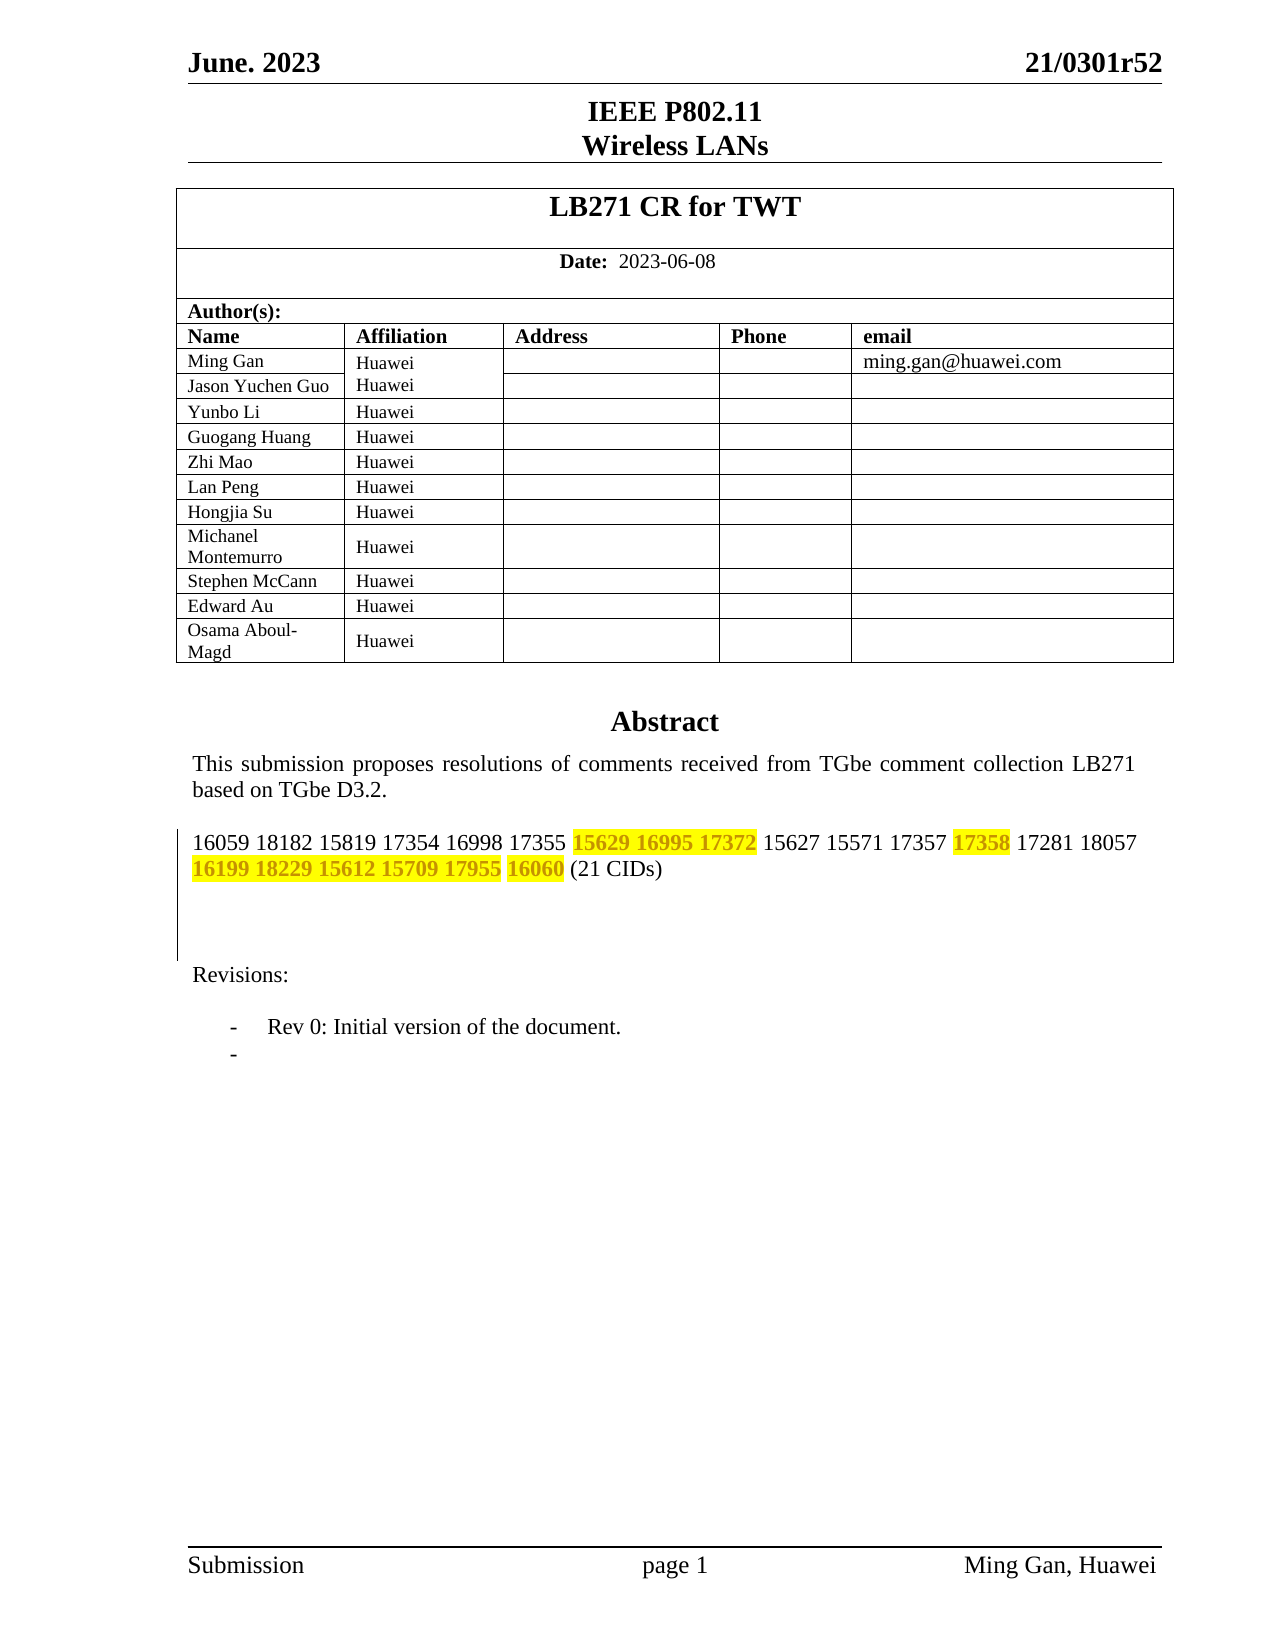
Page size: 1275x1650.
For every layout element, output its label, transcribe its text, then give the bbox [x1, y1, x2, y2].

table_cell [720, 399, 851, 423]
table_cell [504, 594, 719, 618]
table_cell [720, 525, 851, 568]
table_cell [852, 569, 1173, 593]
table_cell Lan Peng [177, 475, 344, 499]
table_cell [720, 424, 851, 448]
table_cell [720, 475, 851, 499]
table_cell [504, 619, 719, 662]
table_cell [504, 475, 719, 499]
table_cell [504, 525, 719, 568]
table_cell Huawei Huawei [345, 349, 503, 398]
table_cell Huawei [345, 424, 503, 448]
table_cell Date: 2023-06-08 [177, 249, 1173, 298]
table_cell ming.gan@huawei.com [852, 349, 1173, 373]
table_cell Guogang Huang [177, 424, 344, 448]
table_cell [852, 424, 1173, 448]
table_cell [720, 619, 851, 662]
table_cell Zhi Mao [177, 450, 344, 473]
table_cell Ming Gan [177, 349, 344, 373]
table_cell [504, 500, 719, 524]
table_cell [504, 349, 719, 373]
table_cell [504, 450, 719, 473]
table_cell [852, 619, 1173, 662]
table_cell Address [504, 324, 719, 348]
table_cell [720, 450, 851, 473]
table_cell email [852, 324, 1173, 348]
table_cell Huawei [345, 569, 503, 593]
table_cell [720, 500, 851, 524]
table_cell Huawei [345, 619, 503, 662]
table_cell [504, 569, 719, 593]
table_cell Author(s): [177, 299, 1173, 323]
table_cell [720, 569, 851, 593]
table_cell Jason Yuchen Guo [177, 374, 344, 398]
table_cell [852, 475, 1173, 499]
table_cell [852, 500, 1173, 524]
table_cell [852, 525, 1173, 568]
table_cell Hongjia Su [177, 500, 344, 524]
table_cell Osama Aboul-Magd [177, 619, 344, 662]
table_cell Huawei [345, 399, 503, 423]
table_cell [852, 450, 1173, 473]
table_cell Name [177, 324, 344, 348]
table_cell Huawei [345, 500, 503, 524]
table_cell Affiliation [345, 324, 503, 348]
table_cell Huawei [345, 475, 503, 499]
table_cell [852, 594, 1173, 618]
table_cell [852, 374, 1173, 398]
table_cell [852, 399, 1173, 423]
table_cell [720, 594, 851, 618]
table_cell Stephen McCann [177, 569, 344, 593]
table_cell Huawei [345, 594, 503, 618]
table_cell Huawei [345, 525, 503, 568]
table_cell Edward Au [177, 594, 344, 618]
table_cell [504, 424, 719, 448]
table_cell Phone [720, 324, 851, 348]
table_cell [504, 399, 719, 423]
table_cell [720, 349, 851, 373]
text IEEE P802.11 Wireless LANs [187, 94, 1162, 163]
table_header LB271 CR for TWT [177, 189, 1173, 248]
table_cell Michanel Montemurro [177, 525, 344, 568]
table_cell [504, 374, 719, 398]
table_cell Huawei [345, 450, 503, 473]
table_cell [720, 374, 851, 398]
table_cell Yunbo Li [177, 399, 344, 423]
